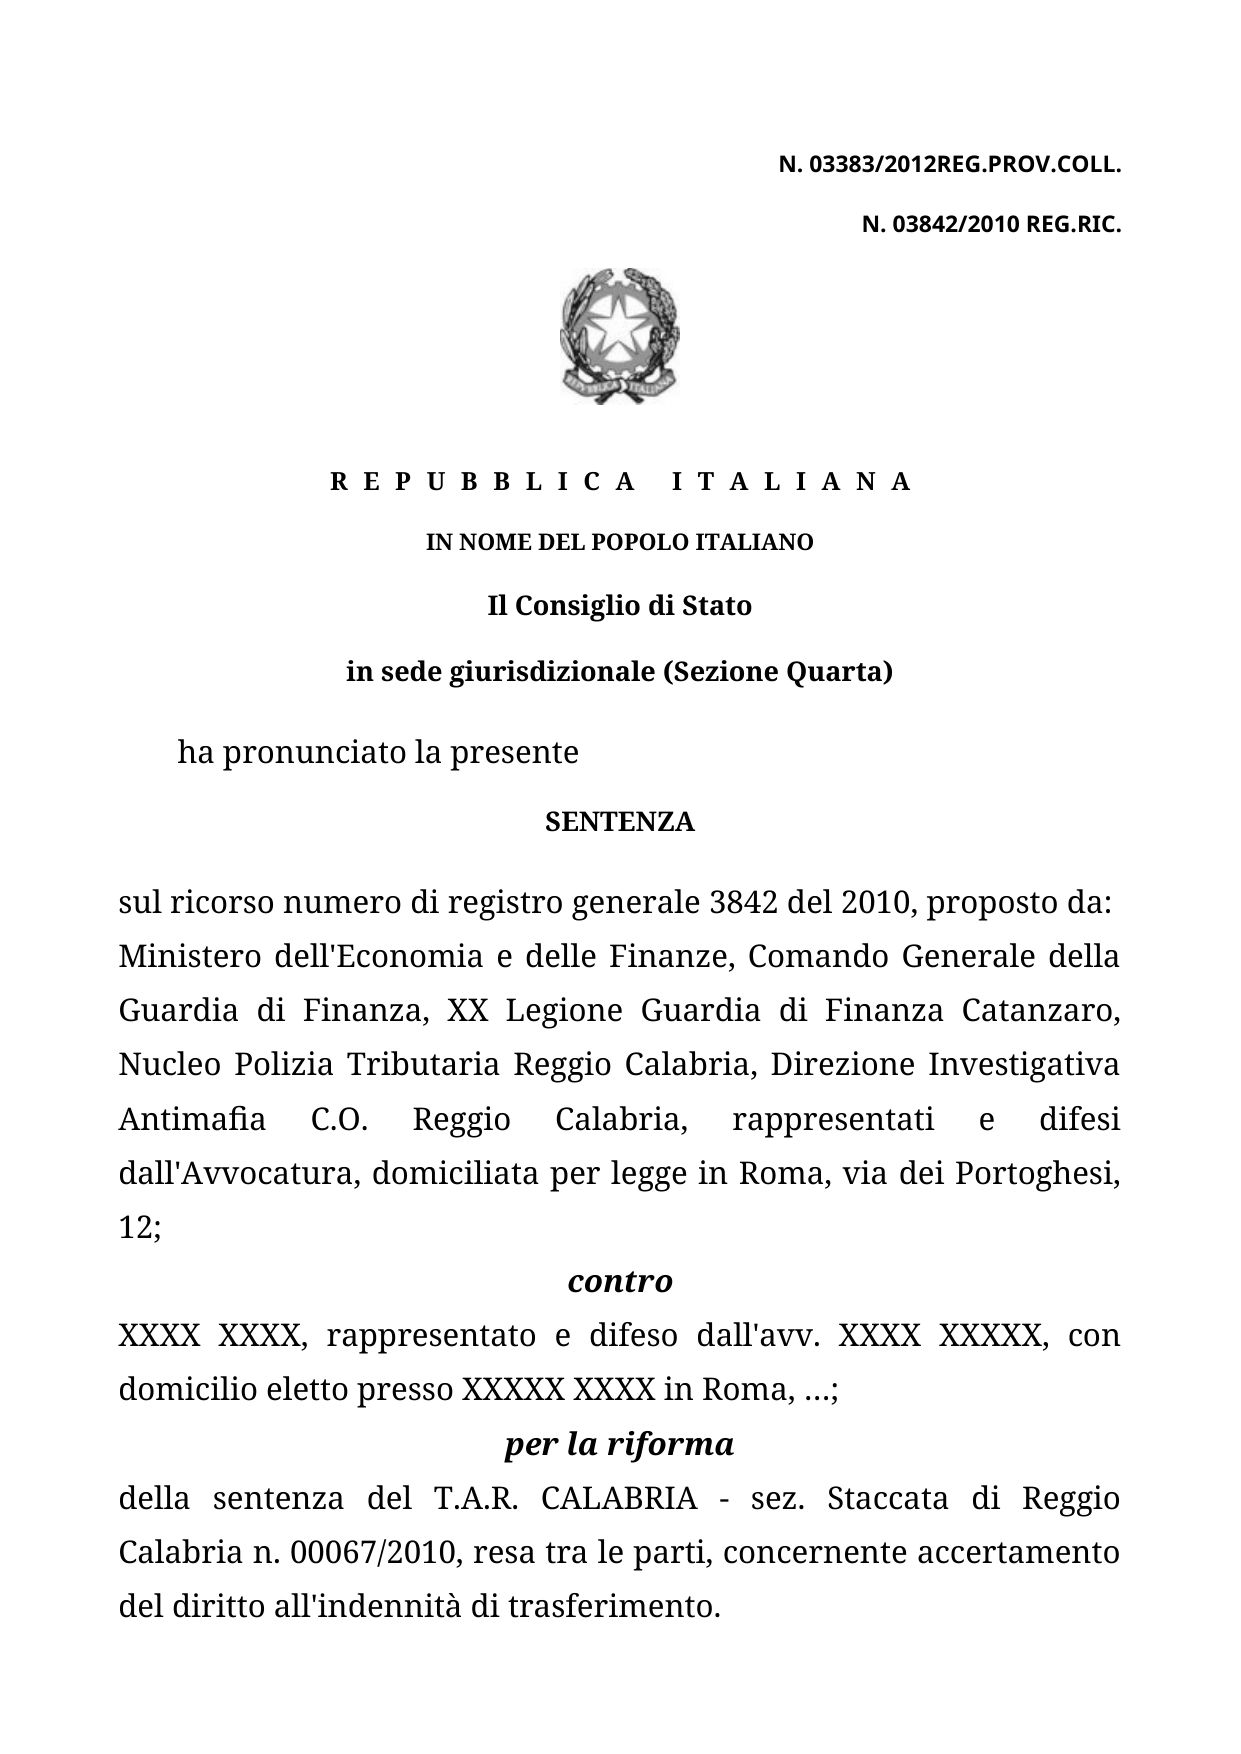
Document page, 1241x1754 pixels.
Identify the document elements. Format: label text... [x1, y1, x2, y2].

text N. 03842/2010 REG.RIC. [118, 208, 1122, 239]
picture [560, 268, 680, 405]
text per la riforma [118, 1410, 1122, 1464]
text ha pronunciato la presente [118, 719, 1122, 773]
text sul ricorso numero di registro generale 3842 del 2010, proposto da: Ministero dell'Economia e delle Finanze, Comando Generale della Guardia di Finanza, XX Legione Guardia di Finanza Catanzaro, Nucleo Polizia Tributaria Reggio Calabria, Direzione Investigativa Antimafia C.O. Reggio Calabria, rappresentati e difesi dall'Avvocatura, domiciliata per legge in Roma, via dei Portoghesi, 12; [118, 868, 1122, 1247]
text in sede giurisdizionale (Sezione Quarta) [118, 653, 1122, 690]
text SENTENZA [118, 802, 1122, 839]
text della sentenza del T.A.R. CALABRIA - sez. Staccata di Reggio Calabria n. 00067/2010, resa tra le parti, concernente accertamento del diritto all'indennità di trasferimento. [118, 1464, 1122, 1627]
text IN NOME DEL POPOLO ITALIANO [118, 526, 1122, 558]
text N. 03383/2012REG.PROV.COLL. [118, 148, 1122, 179]
text XXXX XXXX, rappresentato e difeso dall'avv. XXXX XXXXX, con domicilio eletto presso XXXXX XXXX in Roma, …; [118, 1302, 1122, 1410]
text REPUBBLICA ITALIANA [118, 463, 1122, 497]
text contro [118, 1247, 1122, 1302]
text Il Consiglio di Stato [118, 587, 1122, 624]
